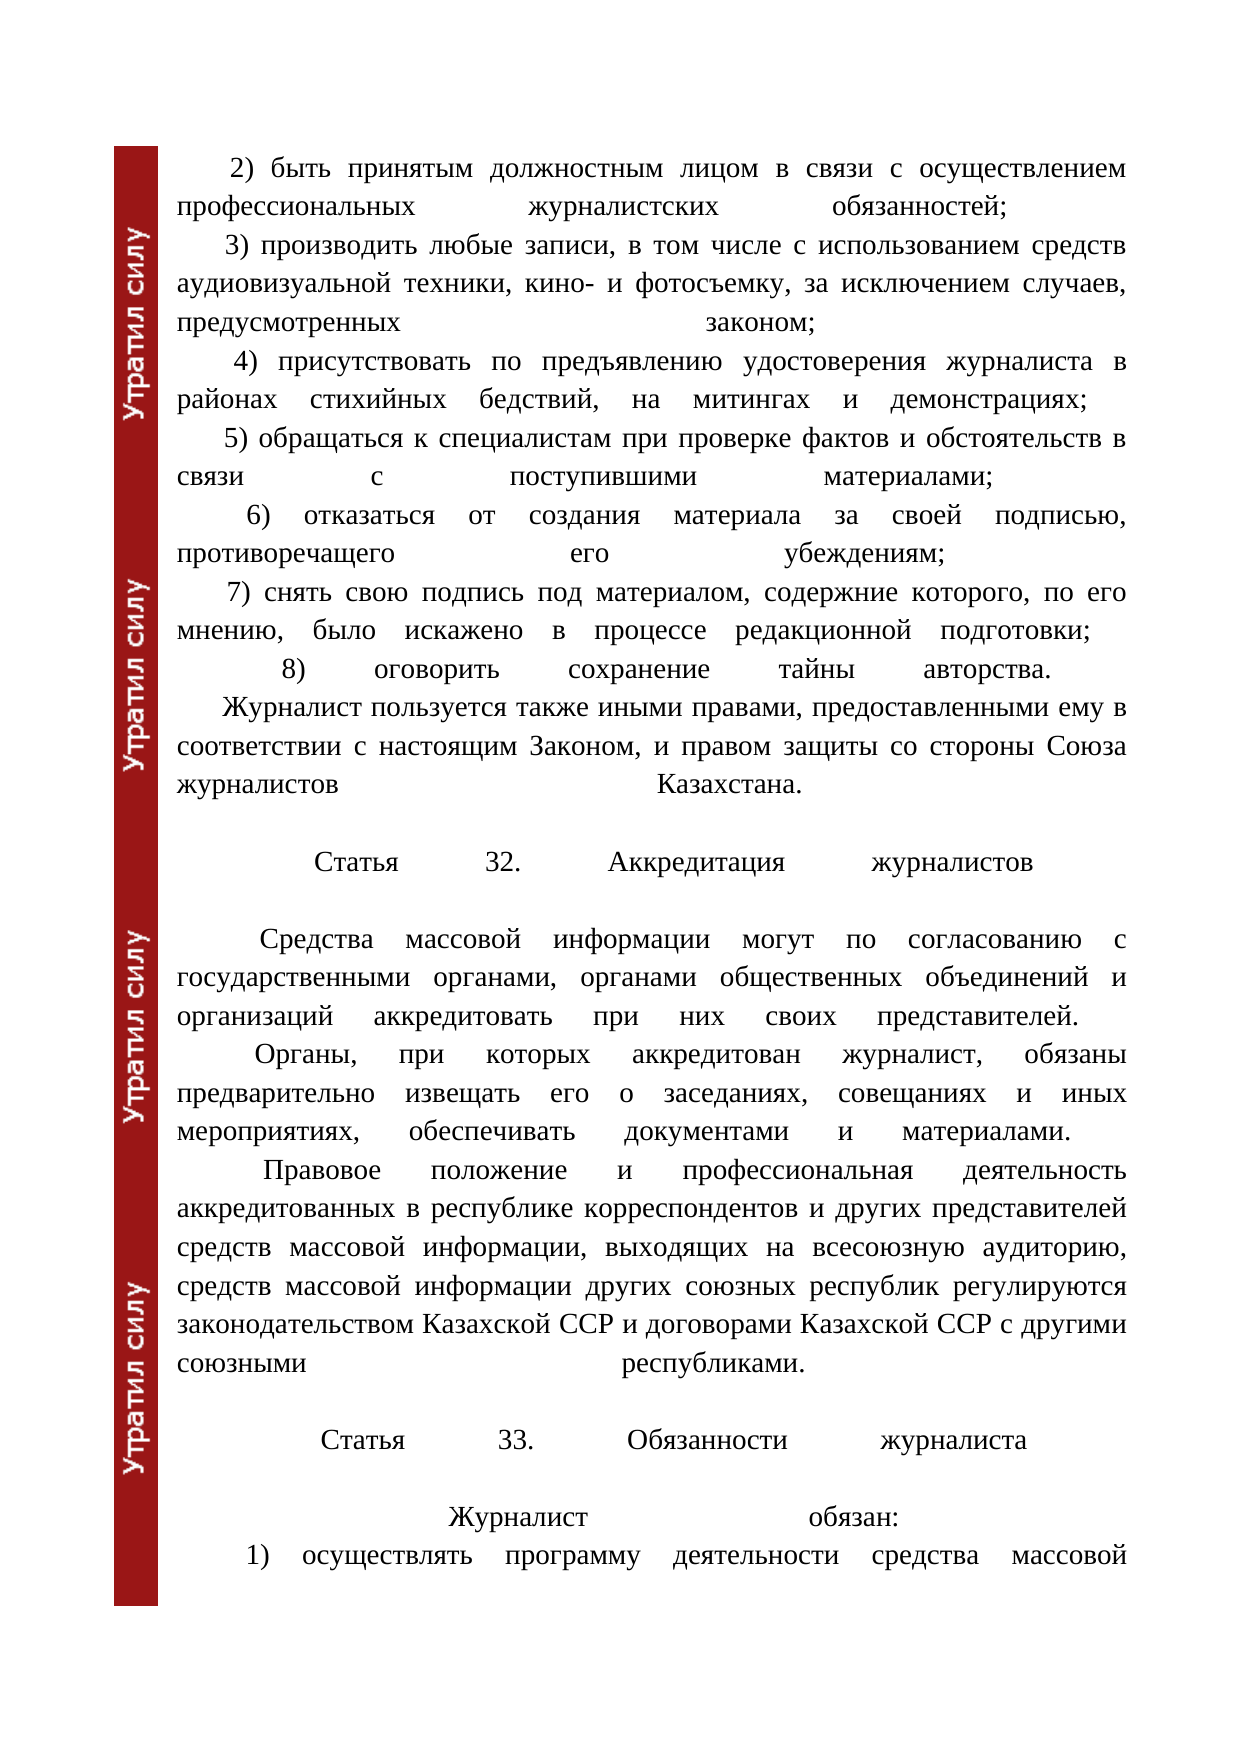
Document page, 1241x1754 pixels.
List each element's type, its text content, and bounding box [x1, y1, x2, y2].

picture [114, 916, 158, 921]
picture [114, 1417, 158, 1422]
picture [114, 146, 158, 150]
picture [114, 1571, 158, 1606]
text Средства массовой информации могут по согласованию с государственными органами, органами общественных объединений и организаций аккредитовать при них своих представителей. Органы, при которых аккредитован журналист, обязаны предварительно извещать его о заседаниях, совещаниях и иных мероприятиях, обеспечивать документами и материалами. Правовое положение и профессиональная деятельность аккредитованных в республике корреспондентов и других представителей средств массовой информации, выходящих на всесоюзную аудиторию, средств массовой информации других союзных республик регулируются законодательством Казахской ССР и договорами Казахской ССР с другими союзными республиками. [112, 921, 1128, 1417]
text Статья 32. Аккредитация журналистов [112, 844, 1128, 916]
text Статья 33. Обязанности журналиста [112, 1422, 1128, 1494]
picture [114, 839, 158, 844]
picture [114, 1494, 158, 1499]
